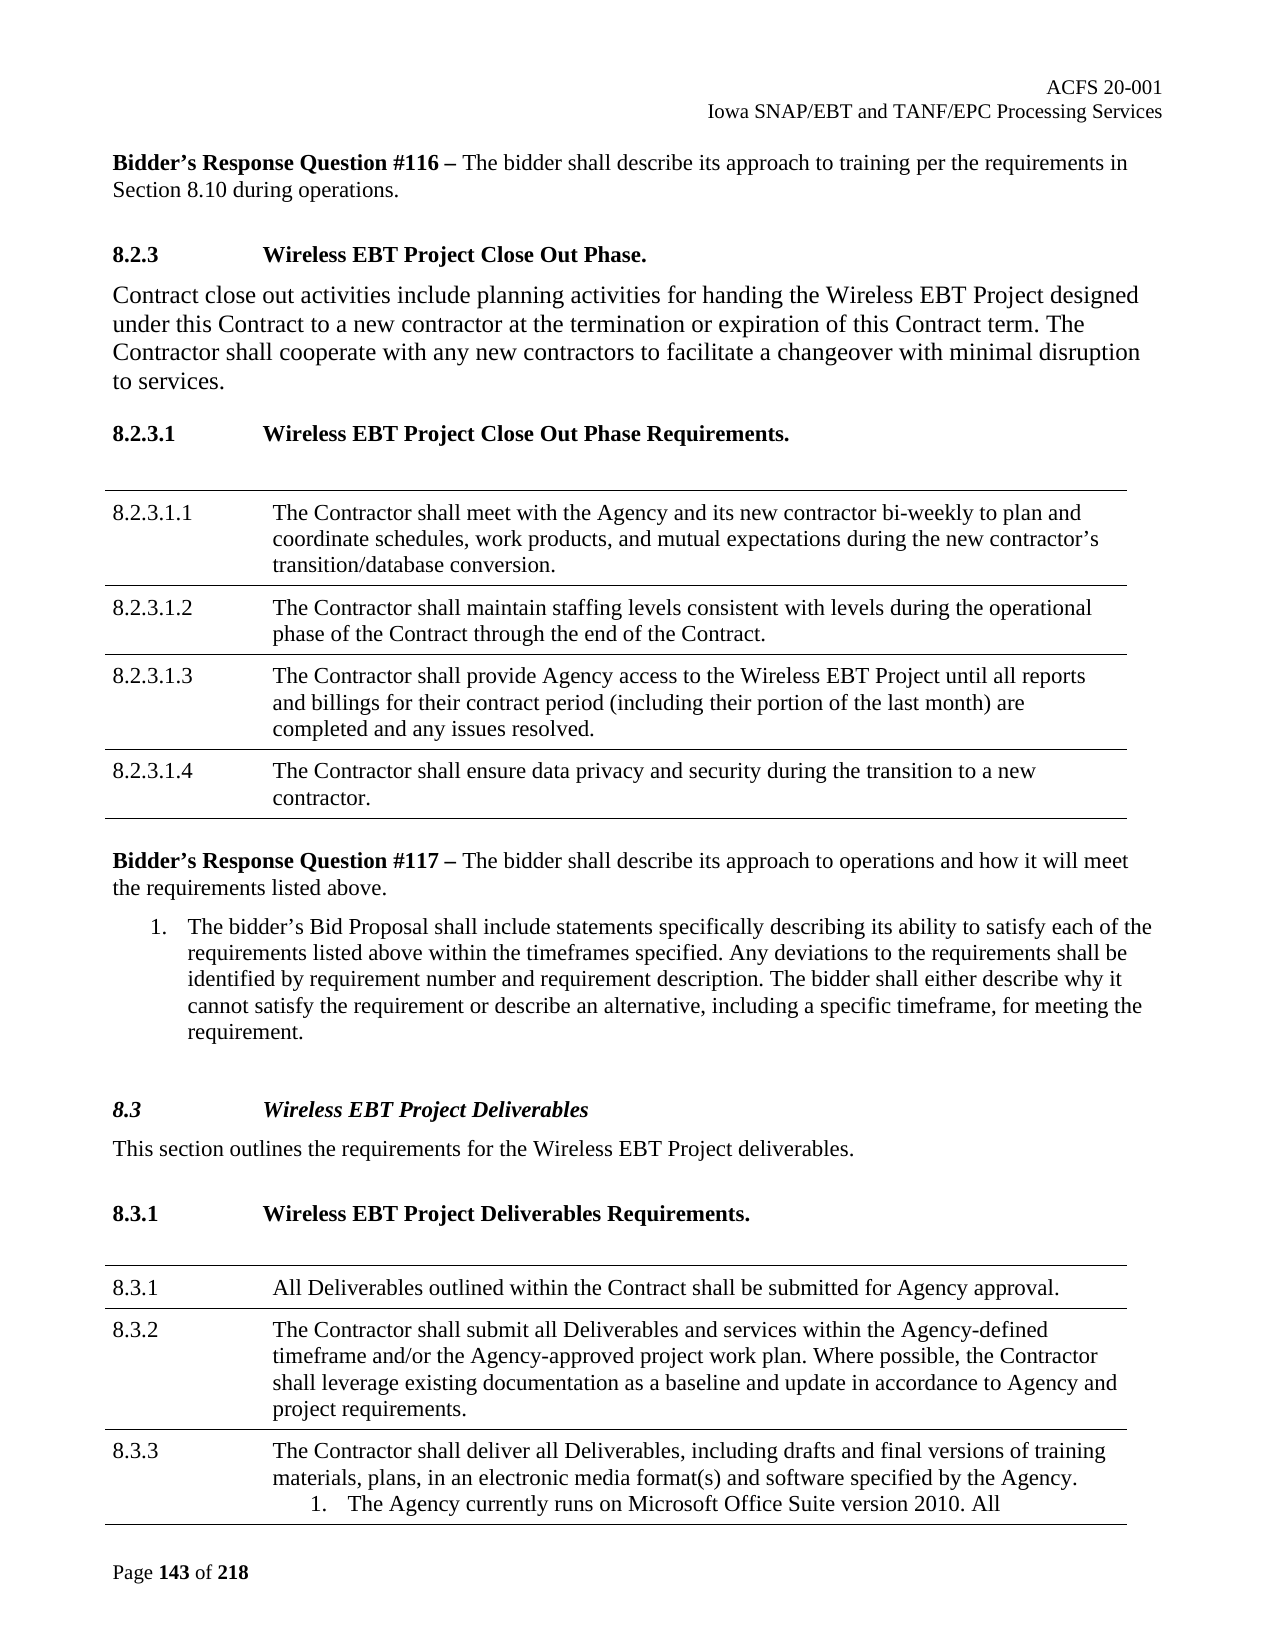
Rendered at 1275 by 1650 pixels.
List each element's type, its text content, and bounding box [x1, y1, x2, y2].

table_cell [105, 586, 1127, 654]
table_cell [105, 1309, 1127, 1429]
text Contract close out activities include planning activities for handing the Wireless EBT Project designed under this Contract to a new contractor at the termination or expiration of this Contract term. The Contractor shall cooperate with any new contractors to facilitate a changeover with minimal disruption to services. [112, 280, 1162, 395]
list The bidder’s Bid Proposal shall include statements specifically describing its ability to satisfy each of the requirements listed above within the timeframes specified. Any deviations to the requirements shall be identified by requirement number and requirement description. The bidder shall either describe why it cannot satisfy the requirement or describe an alternative, including a specific timeframe, for meeting the requirement. [150, 913, 1162, 1044]
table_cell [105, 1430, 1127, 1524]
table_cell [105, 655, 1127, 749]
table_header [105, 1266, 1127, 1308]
subtitle Wireless EBT Project Deliverables Requirements. [112, 1200, 1162, 1226]
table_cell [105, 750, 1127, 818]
text Bidder’s Response Question #116 – The bidder shall describe its approach to training per the requirements in Section 8.10 during operations. [112, 149, 1162, 202]
text Bidder’s Response Question #117 – The bidder shall describe its approach to operations and how it will meet the requirements listed above. [112, 848, 1162, 900]
subtitle Wireless EBT Project Close Out Phase. [112, 241, 1162, 267]
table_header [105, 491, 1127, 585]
text This section outlines the requirements for the Wireless EBT Project deliverables. [112, 1135, 1162, 1161]
subtitle Wireless EBT Project Deliverables [112, 1096, 1162, 1122]
subtitle Wireless EBT Project Close Out Phase Requirements. [112, 420, 1162, 446]
